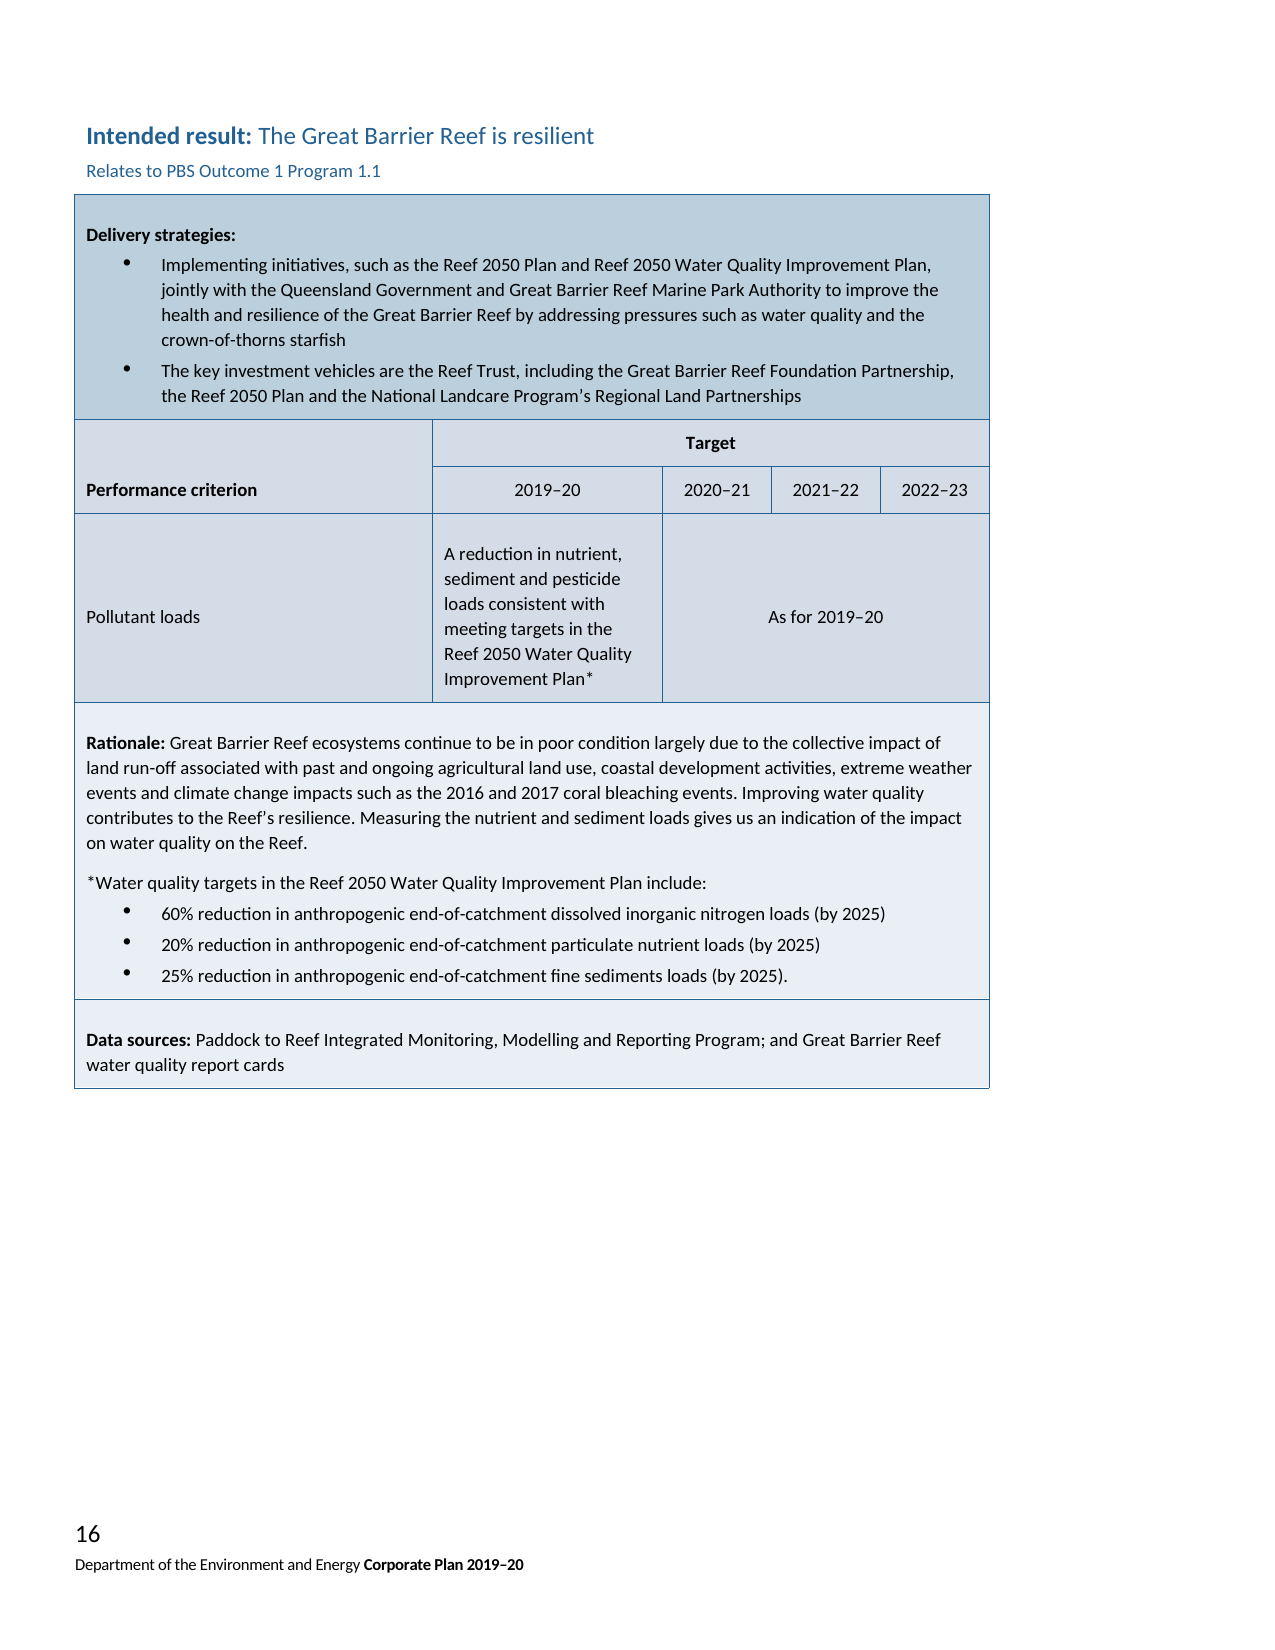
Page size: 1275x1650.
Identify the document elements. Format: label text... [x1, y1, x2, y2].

table_cell Target [433, 420, 989, 466]
table_cell As for 2019–20 [663, 514, 989, 702]
table_cell Data sources: Paddock to Reef Integrated Monitoring, Modelling and Reporting Program; and Great Barrier Reef water quality report cards [75, 1000, 989, 1087]
table_cell Delivery strategies: Implementing initiatives, such as the Reef 2050 Plan and Reef 2050 Water Quality Improvement Plan, jointly with the Queensland Government and Great Barrier Reef Marine Park Authority to improve the health and resilience of the Great Barrier Reef by addressing pressures such as water quality and the crown-of-thorns starfish The key investment vehicles are the Reef Trust, including the Great Barrier Reef Foundation Partnership, the Reef 2050 Plan and the National Landcare Program’s Regional Land Partnerships [75, 195, 989, 419]
table_cell 2021–22 [772, 467, 880, 513]
table_cell Performance criterion [75, 420, 432, 513]
table_cell 2022–23 [881, 467, 989, 513]
table_header Intended result: The Great Barrier Reef is resilient Relates to PBS Outcome 1 Program 1.1 [74, 106, 989, 193]
table_cell Pollutant loads [75, 514, 432, 702]
table_cell 2020–21 [663, 467, 771, 513]
table_cell Rationale: Great Barrier Reef ecosystems continue to be in poor condition largely due to the collective impact of land run-off associated with past and ongoing agricultural land use, coastal development activities, extreme weather events and climate change impacts such as the 2016 and 2017 coral bleaching events. Improving water quality contributes to the Reef’s resilience. Measuring the nutrient and sediment loads gives us an indication of the impact on water quality on the Reef. *Water quality targets in the Reef 2050 Water Quality Improvement Plan include: 60% reduction in anthropogenic end-of-catchment dissolved inorganic nitrogen loads (by 2025) 20% reduction in anthropogenic end-of-catchment particulate nutrient loads (by 2025) 25% reduction in anthropogenic end-of-catchment fine sediments loads (by 2025). [75, 703, 989, 998]
table_cell 2019–20 [433, 467, 662, 513]
table_cell A reduction in nutrient, sediment and pesticide loads consistent with meeting targets in the Reef 2050 Water Quality Improvement Plan* [433, 514, 662, 702]
